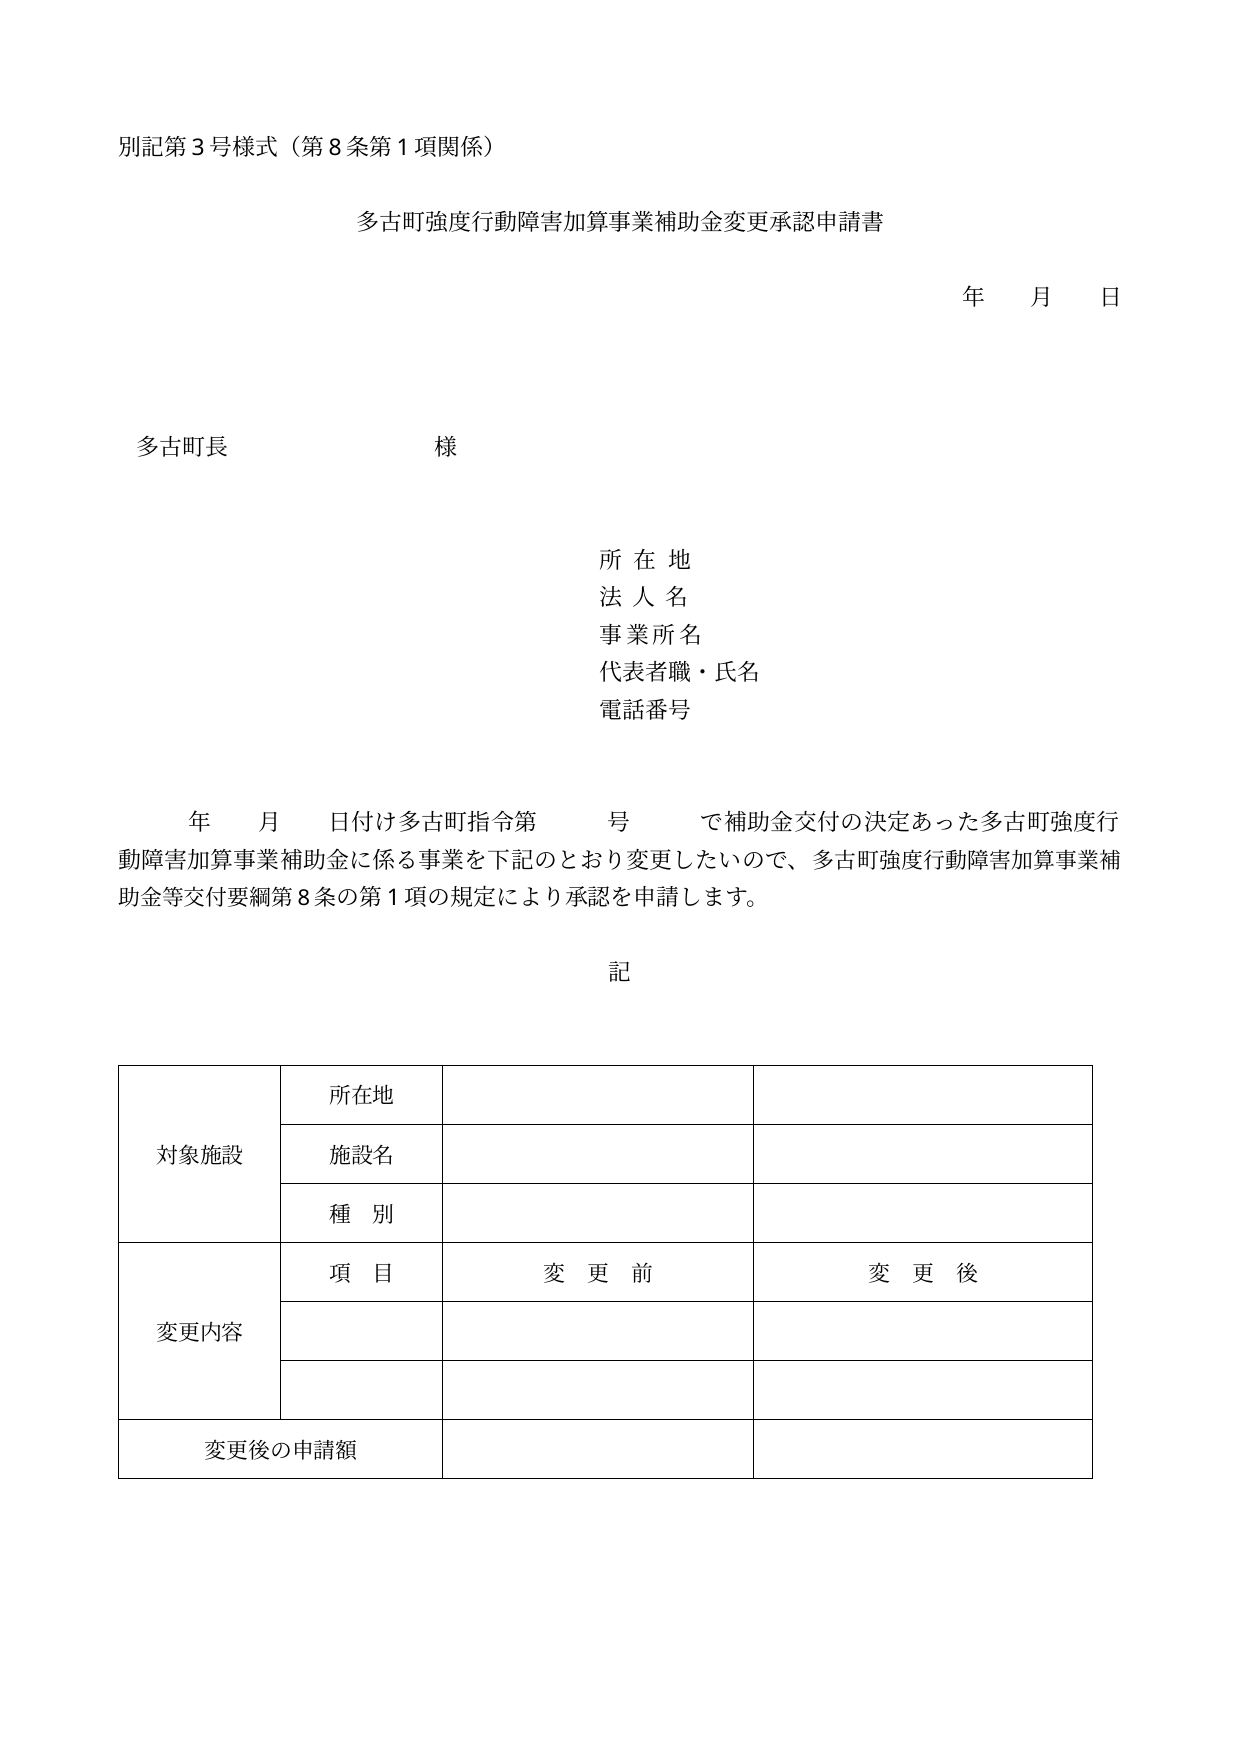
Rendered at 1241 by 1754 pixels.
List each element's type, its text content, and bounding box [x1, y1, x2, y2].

text 電話番号 [118, 689, 1122, 727]
table_cell 変 更 前 [443, 1243, 753, 1301]
table_cell [281, 1302, 442, 1360]
text 所在地 [118, 539, 1122, 577]
table_cell [443, 1361, 753, 1419]
table_cell 施設名 [281, 1125, 442, 1183]
table_cell [443, 1125, 753, 1183]
table_cell 項 目 [281, 1243, 442, 1301]
table_header 対象施設 [119, 1066, 280, 1242]
table_header [754, 1066, 1092, 1123]
table_cell 変更内容 [119, 1243, 280, 1419]
table_cell [754, 1184, 1092, 1242]
text 代表者職・氏名 [118, 652, 1122, 689]
text 多古町強度行動障害加算事業補助金変更承認申請書 [118, 202, 1122, 239]
table_cell [281, 1361, 442, 1419]
table_cell [754, 1361, 1092, 1419]
table_cell [754, 1302, 1092, 1360]
text 年 月 日付け多古町指令第 号 で補助金交付の決定あった多古町強度行動障害加算事業補助金に係る事業を下記のとおり変更したいので、多古町強度行動障害加算事業補助金等交付要綱第8条の第1項の規定により承認を申請します。 [118, 802, 1122, 914]
text 法人名 [118, 577, 1122, 614]
text 別記第3号様式（第8条第1項関係） [118, 127, 1122, 164]
text 年 月 日 [118, 277, 1122, 314]
table_cell [443, 1184, 753, 1242]
table_header 所在地 [281, 1066, 442, 1123]
subtitle 記 [118, 952, 1122, 989]
table_cell 変 更 後 [754, 1243, 1092, 1301]
table_header [443, 1066, 753, 1123]
table_cell 種 別 [281, 1184, 442, 1242]
table_cell [754, 1420, 1092, 1478]
text 事業所名 [118, 614, 1122, 652]
table_cell [443, 1302, 753, 1360]
text 多古町長 様 [118, 427, 1122, 464]
table_cell [443, 1420, 753, 1478]
table_cell 変更後の申請額 [119, 1420, 442, 1478]
table_cell [754, 1125, 1092, 1183]
